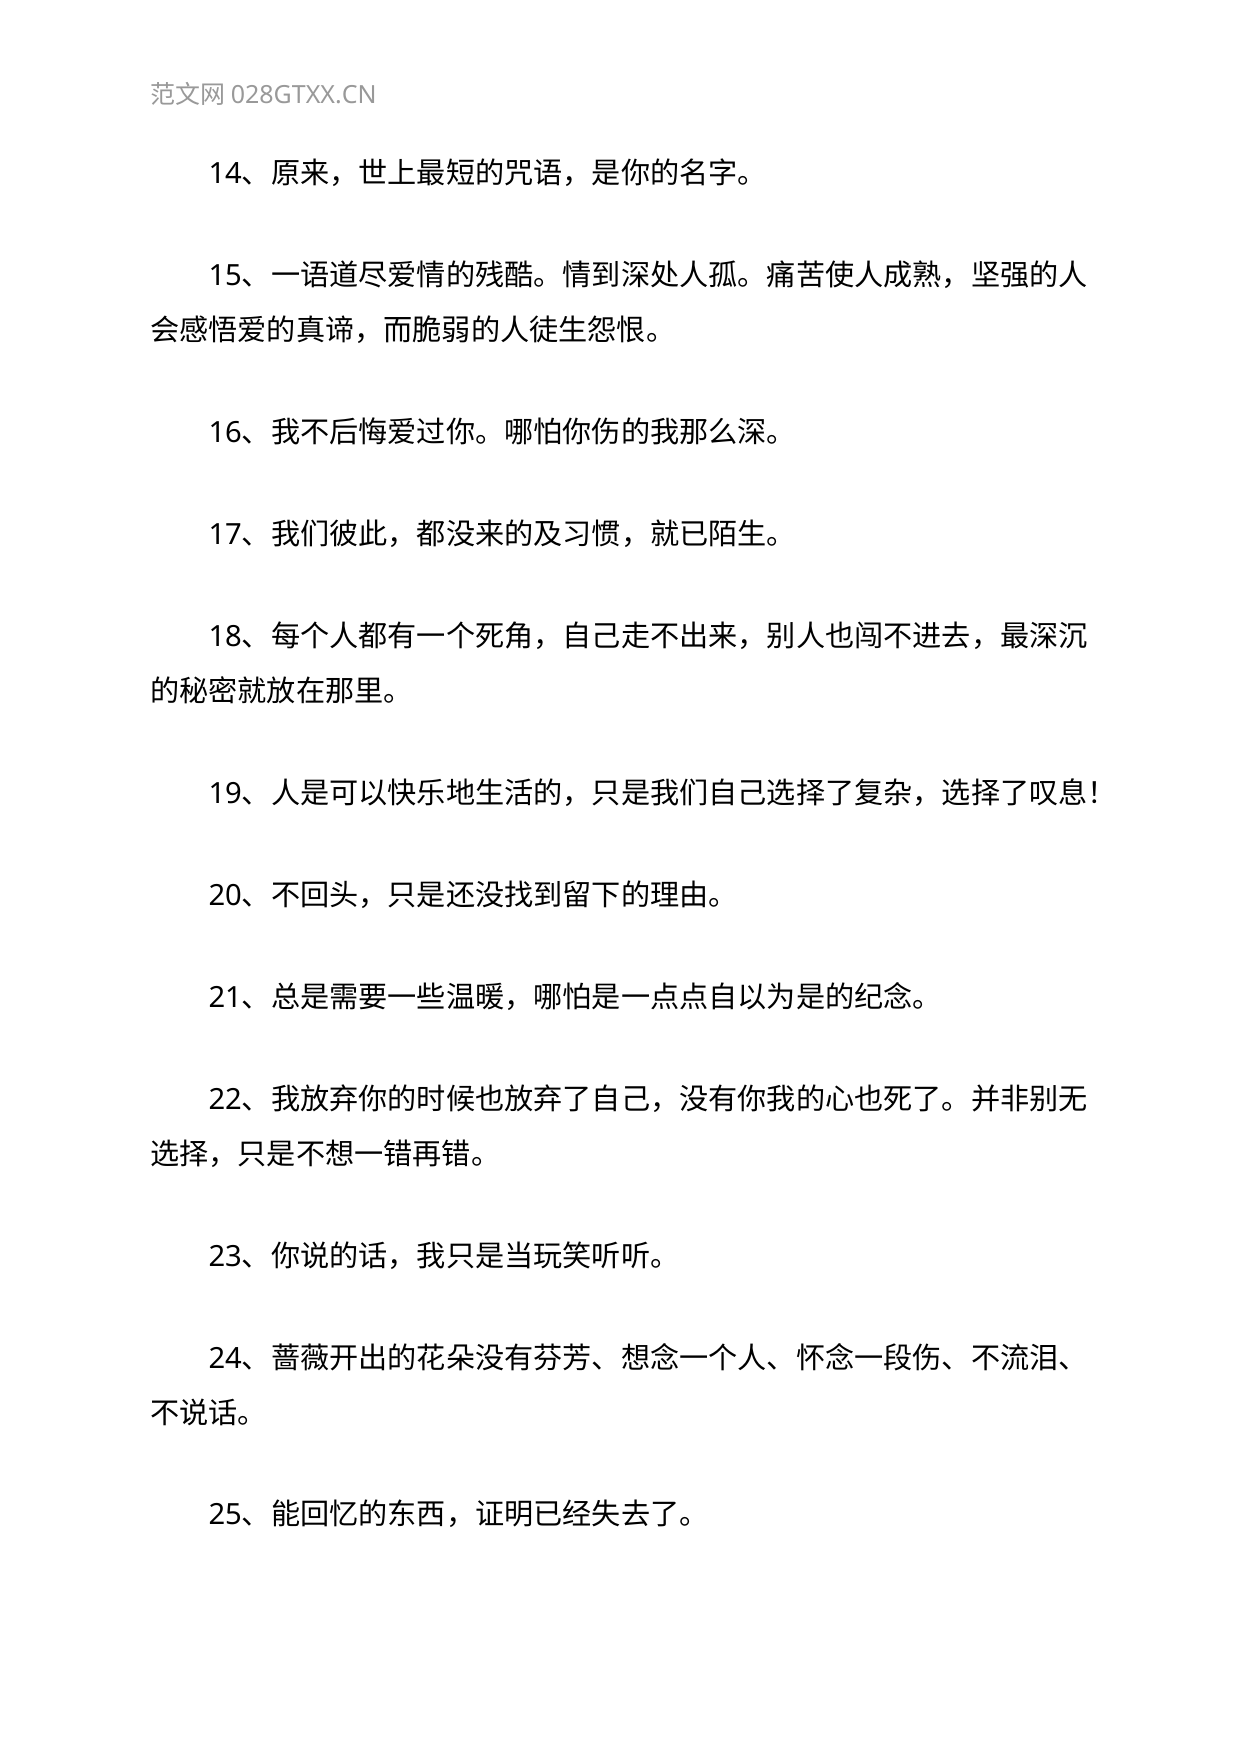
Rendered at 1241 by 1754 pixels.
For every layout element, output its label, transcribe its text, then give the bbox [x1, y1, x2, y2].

text 17、我们彼此，都没来的及习惯，就已陌生。 [150, 511, 1090, 553]
text 20、不回头，只是还没找到留下的理由。 [150, 871, 1090, 914]
text 19、人是可以快乐地生活的，只是我们自己选择了复杂，选择了叹息！ [150, 769, 1090, 812]
text 16、我不后悔爱过你。哪怕你伤的我那么深。 [150, 409, 1090, 451]
text 25、能回忆的东西，证明已经失去了。 [150, 1491, 1090, 1533]
text 15、一语道尽爱情的残酷。情到深处人孤。痛苦使人成熟，坚强的人会感悟爱的真谛，而脆弱的人徒生怨恨。 [150, 252, 1090, 349]
text 24、蔷薇开出的花朵没有芬芳、想念一个人、怀念一段伤、不流泪、不说话。 [150, 1334, 1090, 1431]
text 14、原来，世上最短的咒语，是你的名字。 [150, 150, 1090, 192]
text 23、你说的话，我只是当玩笑听听。 [150, 1232, 1090, 1274]
text 21、总是需要一些温暖，哪怕是一点点自以为是的纪念。 [150, 973, 1090, 1016]
text 18、每个人都有一个死角，自己走不出来，别人也闯不进去，最深沉的秘密就放在那里。 [150, 613, 1090, 710]
text 22、我放弃你的时候也放弃了自己，没有你我的心也死了。并非别无选择，只是不想一错再错。 [150, 1075, 1090, 1173]
